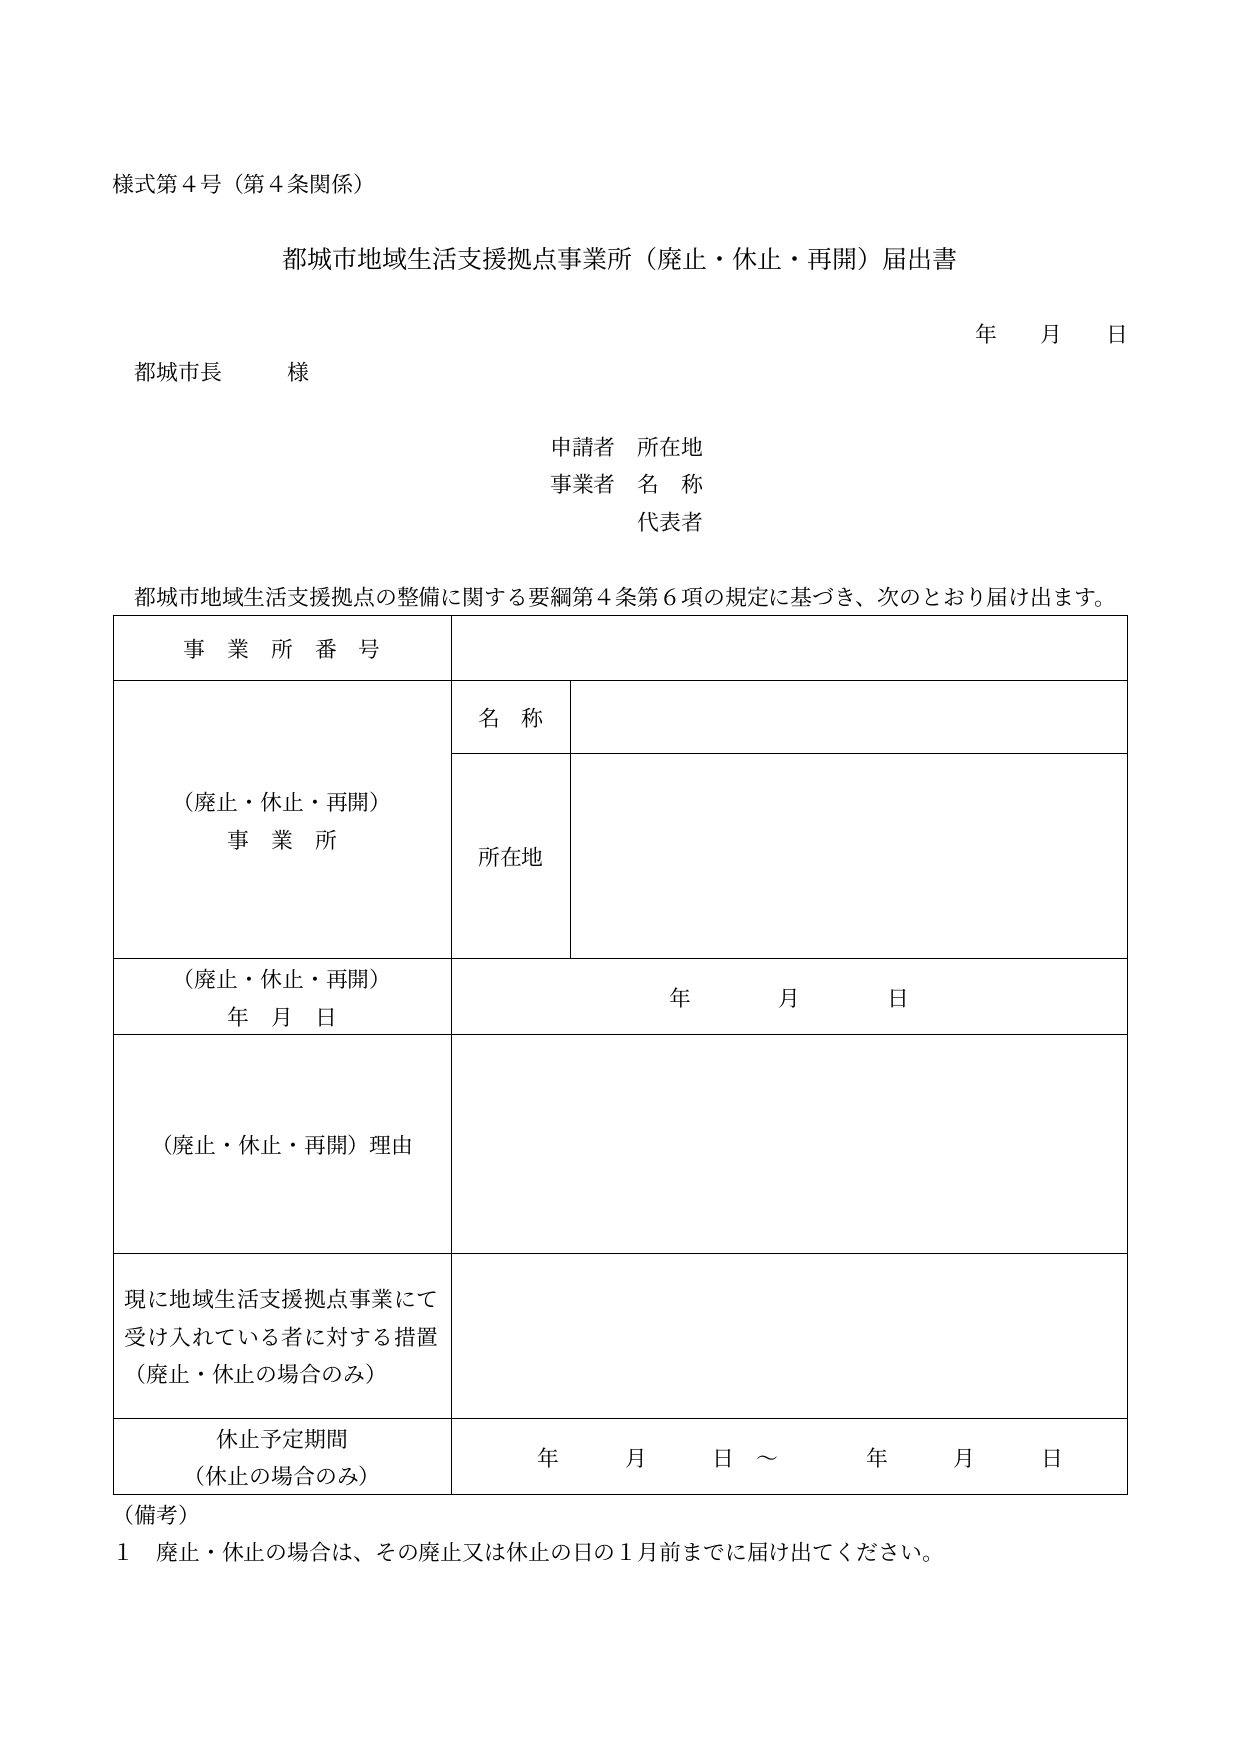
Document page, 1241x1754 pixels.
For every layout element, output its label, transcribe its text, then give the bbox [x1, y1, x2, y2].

table_cell [452, 1254, 1127, 1418]
table_header [452, 616, 1127, 680]
table_cell （廃止・休止・再開） 年 月 日 [114, 959, 451, 1034]
text 申請者 所在地 [112, 427, 1128, 464]
table_cell （廃止・休止・再開）理由 [114, 1035, 451, 1252]
text 様式第４号（第４条関係） [112, 164, 1128, 202]
table_cell 現に地域生活支援拠点事業にて受け入れている者に対する措置（廃止・休止の場合のみ） [114, 1254, 451, 1418]
text 都城市地域生活支援拠点事業所（廃止・休止・再開）届出書 [112, 239, 1128, 277]
table_cell 年 月 日 [452, 959, 1127, 1034]
table_cell [452, 1035, 1127, 1252]
text 都城市長 様 [112, 352, 1128, 389]
table_cell [571, 681, 1127, 753]
table_cell （廃止・休止・再開） 事 業 所 [114, 681, 451, 958]
text （備考） [112, 1495, 1128, 1532]
table_cell 名 称 [452, 681, 570, 753]
text 年 月 日 [112, 314, 1128, 352]
table_cell 所在地 [452, 754, 570, 958]
table_header 事 業 所 番 号 [114, 616, 451, 680]
text １ 廃止・休止の場合は、その廃止又は休止の日の１月前までに届け出てください。 [112, 1532, 1128, 1570]
table_cell 休止予定期間 （休止の場合のみ） [114, 1419, 451, 1494]
text 代表者 [112, 502, 1128, 539]
table_cell [571, 754, 1127, 958]
text 都城市地域生活支援拠点の整備に関する要綱第４条第６項の規定に基づき、次のとおり届け出ます。 [112, 577, 1128, 614]
table_cell 年 月 日 ～ 年 月 日 [452, 1419, 1127, 1494]
text 事業者 名 称 [112, 464, 1128, 502]
